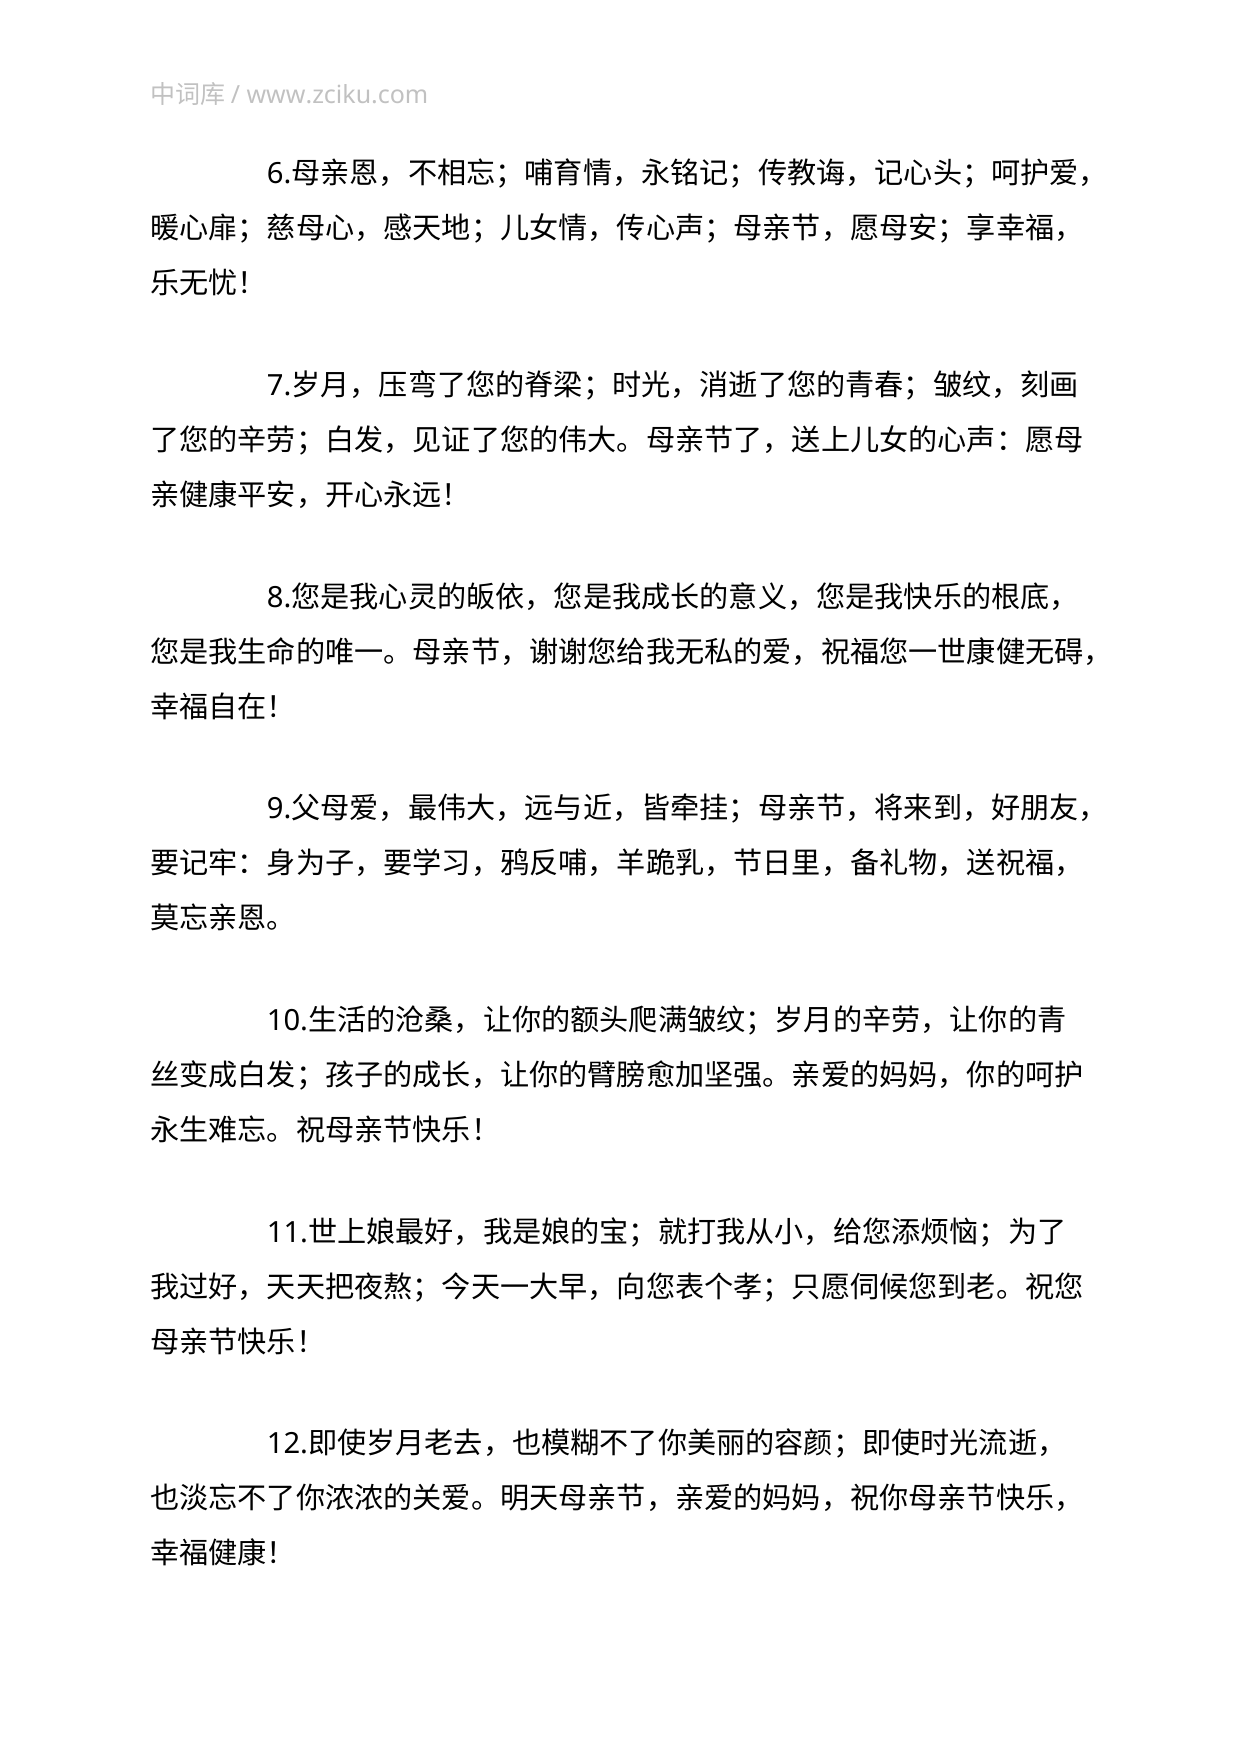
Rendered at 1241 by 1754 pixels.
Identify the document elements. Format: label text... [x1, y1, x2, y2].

text 8.您是我心灵的皈依，您是我成长的意义，您是我快乐的根底，您是我生命的唯一。母亲节，谢谢您给我无私的爱，祝福您一世康健无碍，幸福自在！ [150, 573, 1090, 726]
text 10.生活的沧桑，让你的额头爬满皱纹；岁月的辛劳，让你的青丝变成白发；孩子的成长，让你的臂膀愈加坚强。亲爱的妈妈，你的呵护永生难忘。祝母亲节快乐！ [150, 997, 1090, 1149]
text 7.岁月，压弯了您的脊梁；时光，消逝了您的青春；皱纹，刻画了您的辛劳；白发，见证了您的伟大。母亲节了，送上儿女的心声：愿母亲健康平安，开心永远！ [150, 362, 1090, 514]
text 9.父母爱，最伟大，远与近，皆牵挂；母亲节，将来到，好朋友，要记牢：身为子，要学习，鸦反哺，羊跪乳，节日里，备礼物，送祝福，莫忘亲恩。 [150, 785, 1090, 937]
text 6.母亲恩，不相忘；哺育情，永铭记；传教诲，记心头；呵护爱，暖心扉；慈母心，感天地；儿女情，传心声；母亲节，愿母安；享幸福，乐无忧！ [150, 150, 1090, 302]
text 11.世上娘最好，我是娘的宝；就打我从小，给您添烦恼；为了我过好，天天把夜熬；今天一大早，向您表个孝；只愿伺候您到老。祝您母亲节快乐！ [150, 1208, 1090, 1361]
text 12.即使岁月老去，也模糊不了你美丽的容颜；即使时光流逝，也淡忘不了你浓浓的关爱。明天母亲节，亲爱的妈妈，祝你母亲节快乐，幸福健康！ [150, 1420, 1090, 1572]
